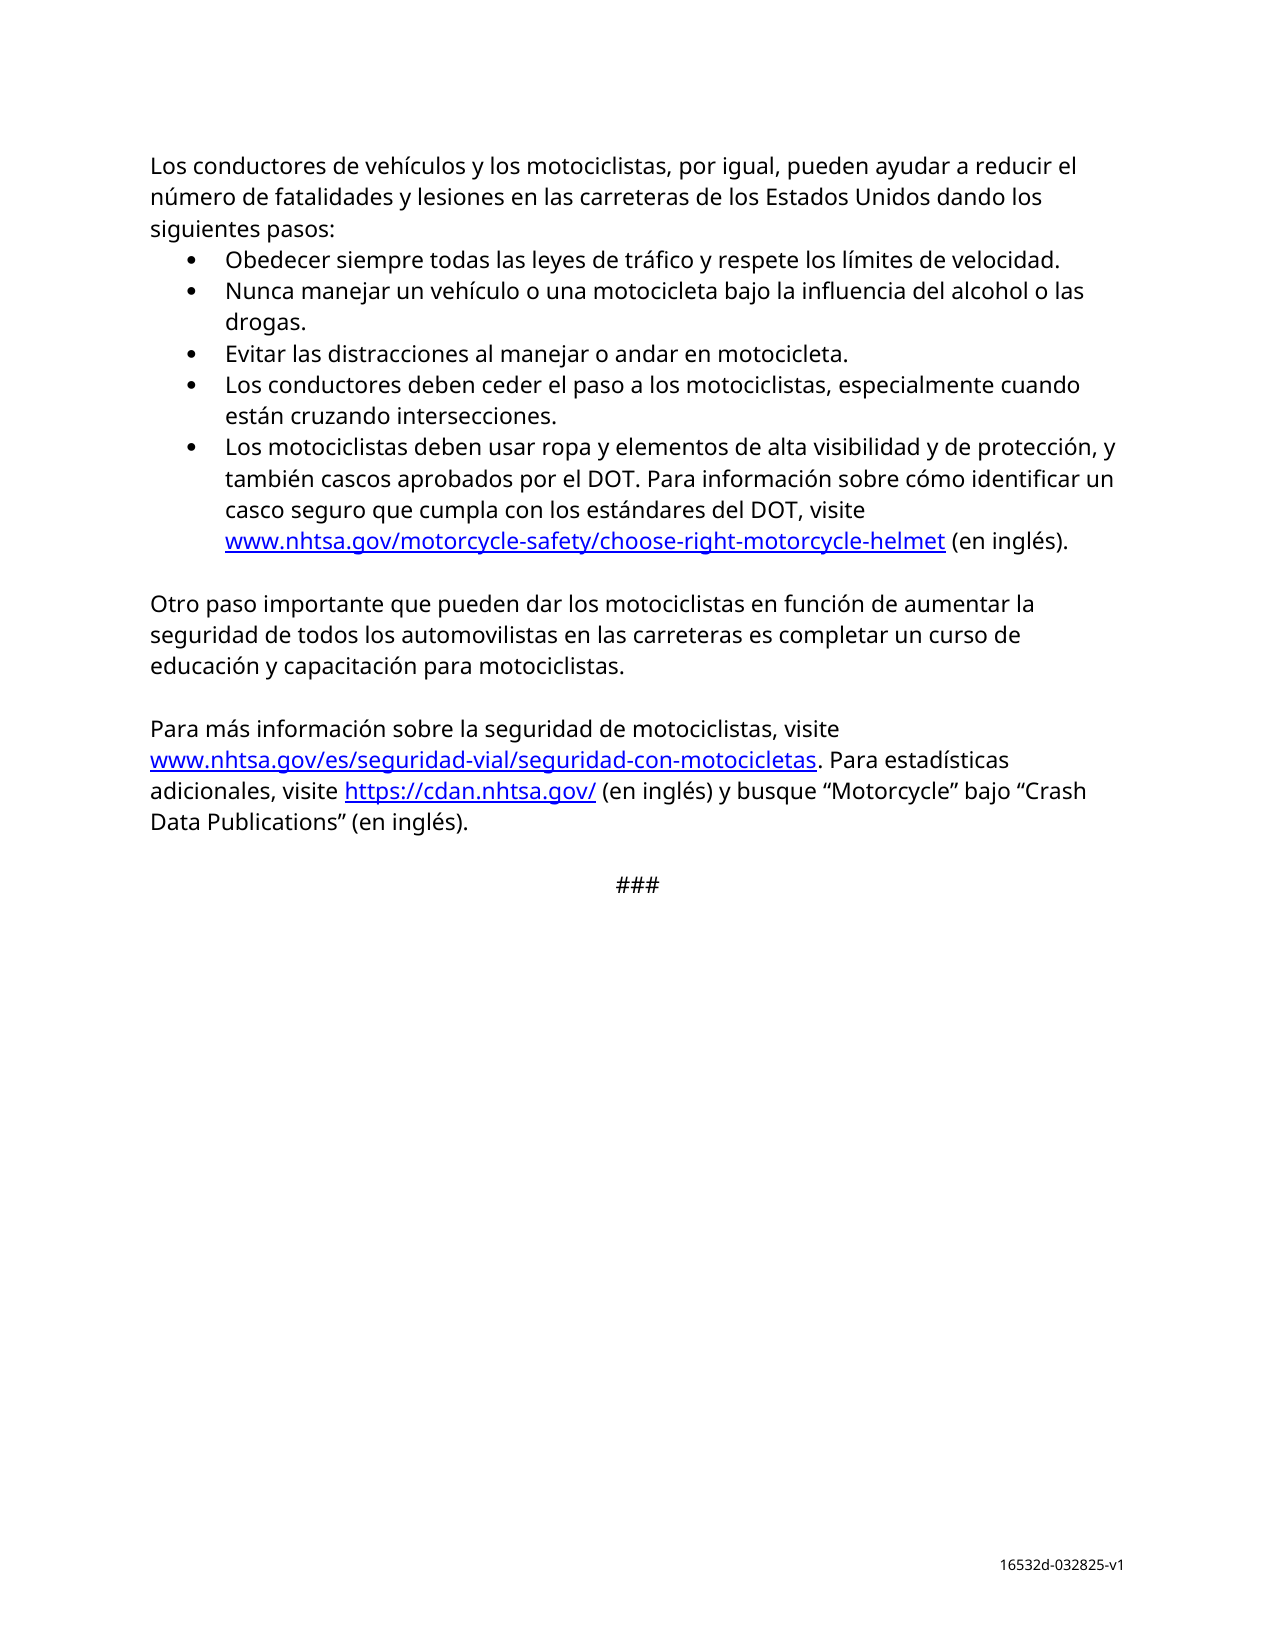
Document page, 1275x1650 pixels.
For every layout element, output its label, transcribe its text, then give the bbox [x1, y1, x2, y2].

text Otro paso importante que pueden dar los motociclistas en función de aumentar la seguridad de todos los automovilistas en las carreteras es completar un curso de educación y capacitación para motociclistas. [150, 587, 1125, 681]
list Los motociclistas deben usar ropa y elementos de alta visibilidad y de protección, y también cascos aprobados por el DOT. Para información sobre cómo identificar un casco seguro que cumpla con los estándares del DOT, visite www.nhtsa.gov/motorcycle-safety/choose-right-motorcycle-helmet (en inglés). [187, 431, 1125, 556]
list Evitar las distracciones al manejar o andar en motocicleta. [187, 337, 1125, 369]
text Los conductores de vehículos y los motociclistas, por igual, pueden ayudar a reducir el número de fatalidades y lesiones en las carreteras de los Estados Unidos dando los siguientes pasos: [150, 150, 1125, 244]
text ### [150, 869, 1125, 900]
list Los conductores deben ceder el paso a los motociclistas, especialmente cuando están cruzando intersecciones. [187, 369, 1125, 431]
list Obedecer siempre todas las leyes de tráfico y respete los límites de velocidad. [187, 244, 1125, 275]
list Nunca manejar un vehículo o una motocicleta bajo la influencia del alcohol o las drogas. [187, 275, 1125, 337]
text Para más información sobre la seguridad de motociclistas, visite www.nhtsa.gov/es/seguridad-vial/seguridad-con-motocicletas. Para estadísticas adicionales, visite https://cdan.nhtsa.gov/ (en inglés) y busque “Motorcycle” bajo “Crash Data Publications” (en inglés). [150, 712, 1125, 837]
